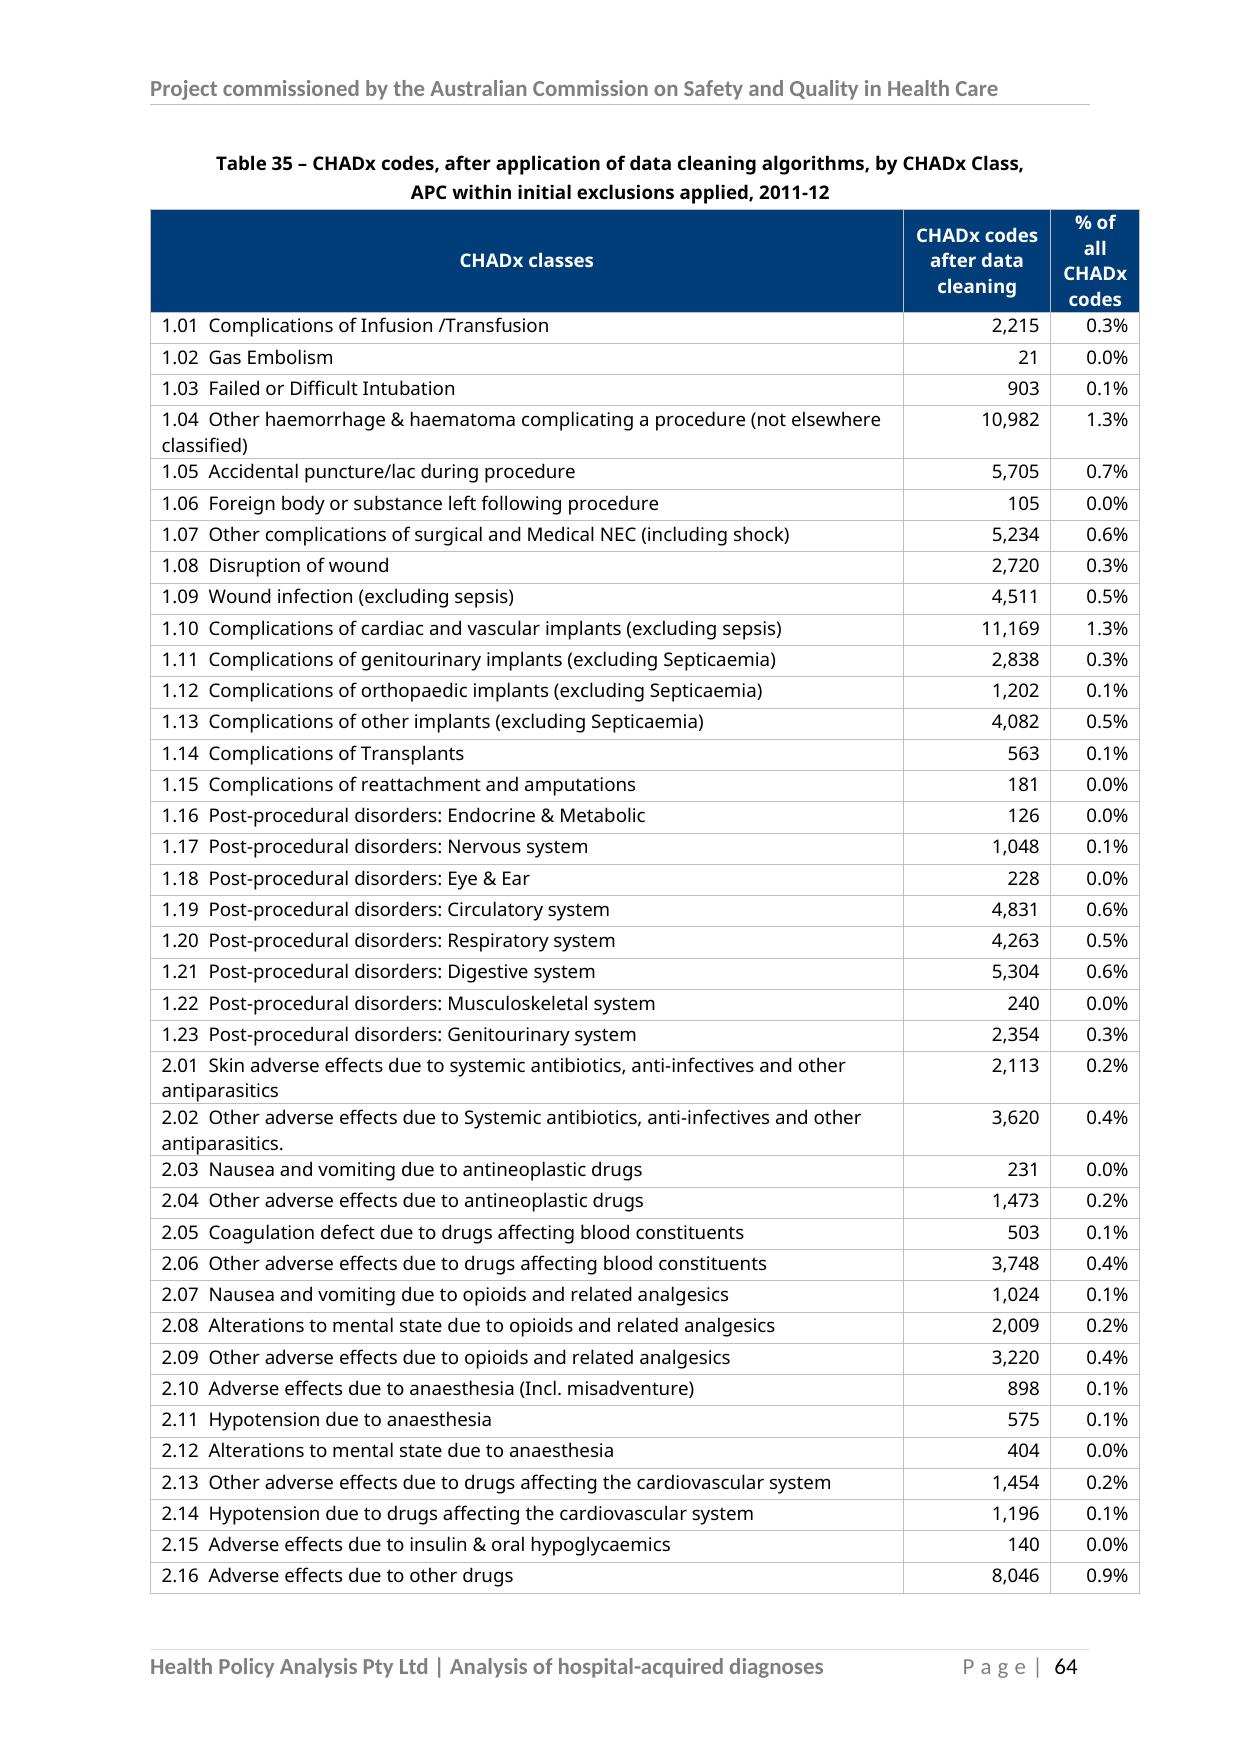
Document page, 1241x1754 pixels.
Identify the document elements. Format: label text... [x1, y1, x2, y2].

table_cell 0.6% [1051, 521, 1139, 551]
table_cell 1.12 Complications of orthopaedic implants (excluding Septicaemia) [151, 677, 903, 707]
table_cell 2.09 Other adverse effects due to opioids and related analgesics [151, 1344, 903, 1374]
table_cell 3,748 [904, 1250, 1050, 1280]
table_cell 10,982 [904, 406, 1050, 457]
table_cell 2.02 Other adverse effects due to Systemic antibiotics, anti-infectives and other antiparasitics. [151, 1104, 903, 1155]
table_cell 0.1% [1051, 1281, 1139, 1312]
table_cell 140 [904, 1531, 1050, 1562]
table_cell 2.05 Coagulation defect due to drugs affecting blood constituents [151, 1219, 903, 1249]
table_cell 0.3% [1051, 552, 1139, 582]
table_cell 105 [904, 490, 1050, 520]
table_cell 1.3% [1051, 406, 1139, 457]
table_header % of all CHADx codes [1051, 210, 1139, 312]
table_cell 0.1% [1051, 740, 1139, 770]
table_cell 3,220 [904, 1344, 1050, 1374]
table_cell 0.1% [1051, 834, 1139, 864]
table_cell 0.3% [1051, 313, 1139, 343]
table_cell 898 [904, 1375, 1050, 1405]
table_cell 0.2% [1051, 1313, 1139, 1343]
table_cell 1.18 Post-procedural disorders: Eye & Ear [151, 865, 903, 895]
table_cell 1.21 Post-procedural disorders: Digestive system [151, 959, 903, 989]
table_cell 2.07 Nausea and vomiting due to opioids and related analgesics [151, 1281, 903, 1312]
table_cell 2.14 Hypotension due to drugs affecting the cardiovascular system [151, 1500, 903, 1530]
table_cell 0.0% [1051, 490, 1139, 520]
table_cell 1.07 Other complications of surgical and Medical NEC (including shock) [151, 521, 903, 551]
table_cell 1.20 Post-procedural disorders: Respiratory system [151, 927, 903, 957]
table_cell 2.08 Alterations to mental state due to opioids and related analgesics [151, 1313, 903, 1343]
table_cell 2.06 Other adverse effects due to drugs affecting blood constituents [151, 1250, 903, 1280]
table_cell 0.3% [1051, 1021, 1139, 1051]
table_cell 1,048 [904, 834, 1050, 864]
table_cell 2,720 [904, 552, 1050, 582]
table_header CHADx classes [151, 210, 903, 312]
table_cell 181 [904, 771, 1050, 801]
table_cell 575 [904, 1406, 1050, 1437]
table_header CHADx codes after data cleaning [904, 210, 1050, 312]
table_cell 0.5% [1051, 584, 1139, 614]
table_cell 1.22 Post-procedural disorders: Musculoskeletal system [151, 990, 903, 1020]
table_cell 0.3% [1051, 646, 1139, 676]
table_cell 21 [904, 344, 1050, 374]
table_cell 1,454 [904, 1469, 1050, 1499]
table_cell 0.0% [1051, 344, 1139, 374]
table_cell 2.04 Other adverse effects due to antineoplastic drugs [151, 1188, 903, 1218]
table_cell 0.1% [1051, 1375, 1139, 1405]
table_cell 5,705 [904, 459, 1050, 489]
table_cell 563 [904, 740, 1050, 770]
table_cell 2,113 [904, 1052, 1050, 1103]
table_cell 0.1% [1051, 1500, 1139, 1530]
table_cell 0.4% [1051, 1250, 1139, 1280]
table_cell 5,234 [904, 521, 1050, 551]
table_cell 0.5% [1051, 927, 1139, 957]
table_cell 903 [904, 375, 1050, 405]
table_cell 2,215 [904, 313, 1050, 343]
table_cell 1.01 Complications of Infusion /Transfusion [151, 313, 903, 343]
table_cell 0.4% [1051, 1104, 1139, 1155]
table_cell 2.16 Adverse effects due to other drugs [151, 1563, 903, 1593]
table_cell 1,024 [904, 1281, 1050, 1312]
table_cell 0.2% [1051, 1469, 1139, 1499]
table_cell 2.03 Nausea and vomiting due to antineoplastic drugs [151, 1156, 903, 1187]
table_cell 8,046 [904, 1563, 1050, 1593]
table_cell 0.2% [1051, 1052, 1139, 1103]
table_cell 0.0% [1051, 771, 1139, 801]
table_cell 0.5% [1051, 709, 1139, 739]
table_cell 1.13 Complications of other implants (excluding Septicaemia) [151, 709, 903, 739]
table_cell 1.04 Other haemorrhage & haematoma complicating a procedure (not elsewhere classified) [151, 406, 903, 457]
table_cell 2.13 Other adverse effects due to drugs affecting the cardiovascular system [151, 1469, 903, 1499]
table_cell 0.4% [1051, 1344, 1139, 1374]
table_cell 240 [904, 990, 1050, 1020]
table_cell 0.1% [1051, 677, 1139, 707]
table_cell 4,511 [904, 584, 1050, 614]
table_cell 2.12 Alterations to mental state due to anaesthesia [151, 1438, 903, 1468]
table_cell 2.01 Skin adverse effects due to systemic antibiotics, anti-infectives and other antiparasitics [151, 1052, 903, 1103]
table_cell 2.15 Adverse effects due to insulin & oral hypoglycaemics [151, 1531, 903, 1562]
table_cell 1.15 Complications of reattachment and amputations [151, 771, 903, 801]
table_cell 4,263 [904, 927, 1050, 957]
table_cell 1.3% [1051, 615, 1139, 645]
table_cell 1.06 Foreign body or substance left following procedure [151, 490, 903, 520]
table_cell 1.09 Wound infection (excluding sepsis) [151, 584, 903, 614]
table_cell 0.0% [1051, 865, 1139, 895]
table_cell 1.16 Post-procedural disorders: Endocrine & Metabolic [151, 802, 903, 832]
table_cell 0.0% [1051, 990, 1139, 1020]
table_cell 1.14 Complications of Transplants [151, 740, 903, 770]
table_cell 1.02 Gas Embolism [151, 344, 903, 374]
table_cell 231 [904, 1156, 1050, 1187]
table_cell 5,304 [904, 959, 1050, 989]
table_cell 1.05 Accidental puncture/lac during procedure [151, 459, 903, 489]
table_cell 2.11 Hypotension due to anaesthesia [151, 1406, 903, 1437]
table_cell 0.6% [1051, 959, 1139, 989]
table_cell 1.17 Post-procedural disorders: Nervous system [151, 834, 903, 864]
table_cell 503 [904, 1219, 1050, 1249]
table_cell 11,169 [904, 615, 1050, 645]
table_cell 1,196 [904, 1500, 1050, 1530]
table_cell 0.9% [1051, 1563, 1139, 1593]
table_cell 4,082 [904, 709, 1050, 739]
table_cell 1.23 Post-procedural disorders: Genitourinary system [151, 1021, 903, 1051]
text APC within initial exclusions applied, 2011-12 [150, 179, 1090, 205]
table_cell 0.1% [1051, 1406, 1139, 1437]
table_cell 0.0% [1051, 1156, 1139, 1187]
table_cell 0.1% [1051, 1219, 1139, 1249]
table_cell 0.2% [1051, 1188, 1139, 1218]
table_cell 2,838 [904, 646, 1050, 676]
table_cell 1.11 Complications of genitourinary implants (excluding Septicaemia) [151, 646, 903, 676]
table_cell 0.0% [1051, 802, 1139, 832]
table_cell 1,202 [904, 677, 1050, 707]
text Table 35 – CHADx codes, after application of data cleaning algorithms, by CHADx Class, [150, 150, 1090, 176]
table_cell 228 [904, 865, 1050, 895]
table_cell 1.08 Disruption of wound [151, 552, 903, 582]
table_cell 126 [904, 802, 1050, 832]
table_cell 0.6% [1051, 896, 1139, 926]
table_cell 1.19 Post-procedural disorders: Circulatory system [151, 896, 903, 926]
table_cell 404 [904, 1438, 1050, 1468]
table_cell 2,354 [904, 1021, 1050, 1051]
table_cell 0.1% [1051, 375, 1139, 405]
table_cell 1.03 Failed or Difficult Intubation [151, 375, 903, 405]
table_cell 0.0% [1051, 1531, 1139, 1562]
table_cell 2,009 [904, 1313, 1050, 1343]
table_cell 1,473 [904, 1188, 1050, 1218]
table_cell 0.7% [1051, 459, 1139, 489]
table_cell 3,620 [904, 1104, 1050, 1155]
table_cell 2.10 Adverse effects due to anaesthesia (Incl. misadventure) [151, 1375, 903, 1405]
table_cell 1.10 Complications of cardiac and vascular implants (excluding sepsis) [151, 615, 903, 645]
table_cell 4,831 [904, 896, 1050, 926]
table_cell 0.0% [1051, 1438, 1139, 1468]
